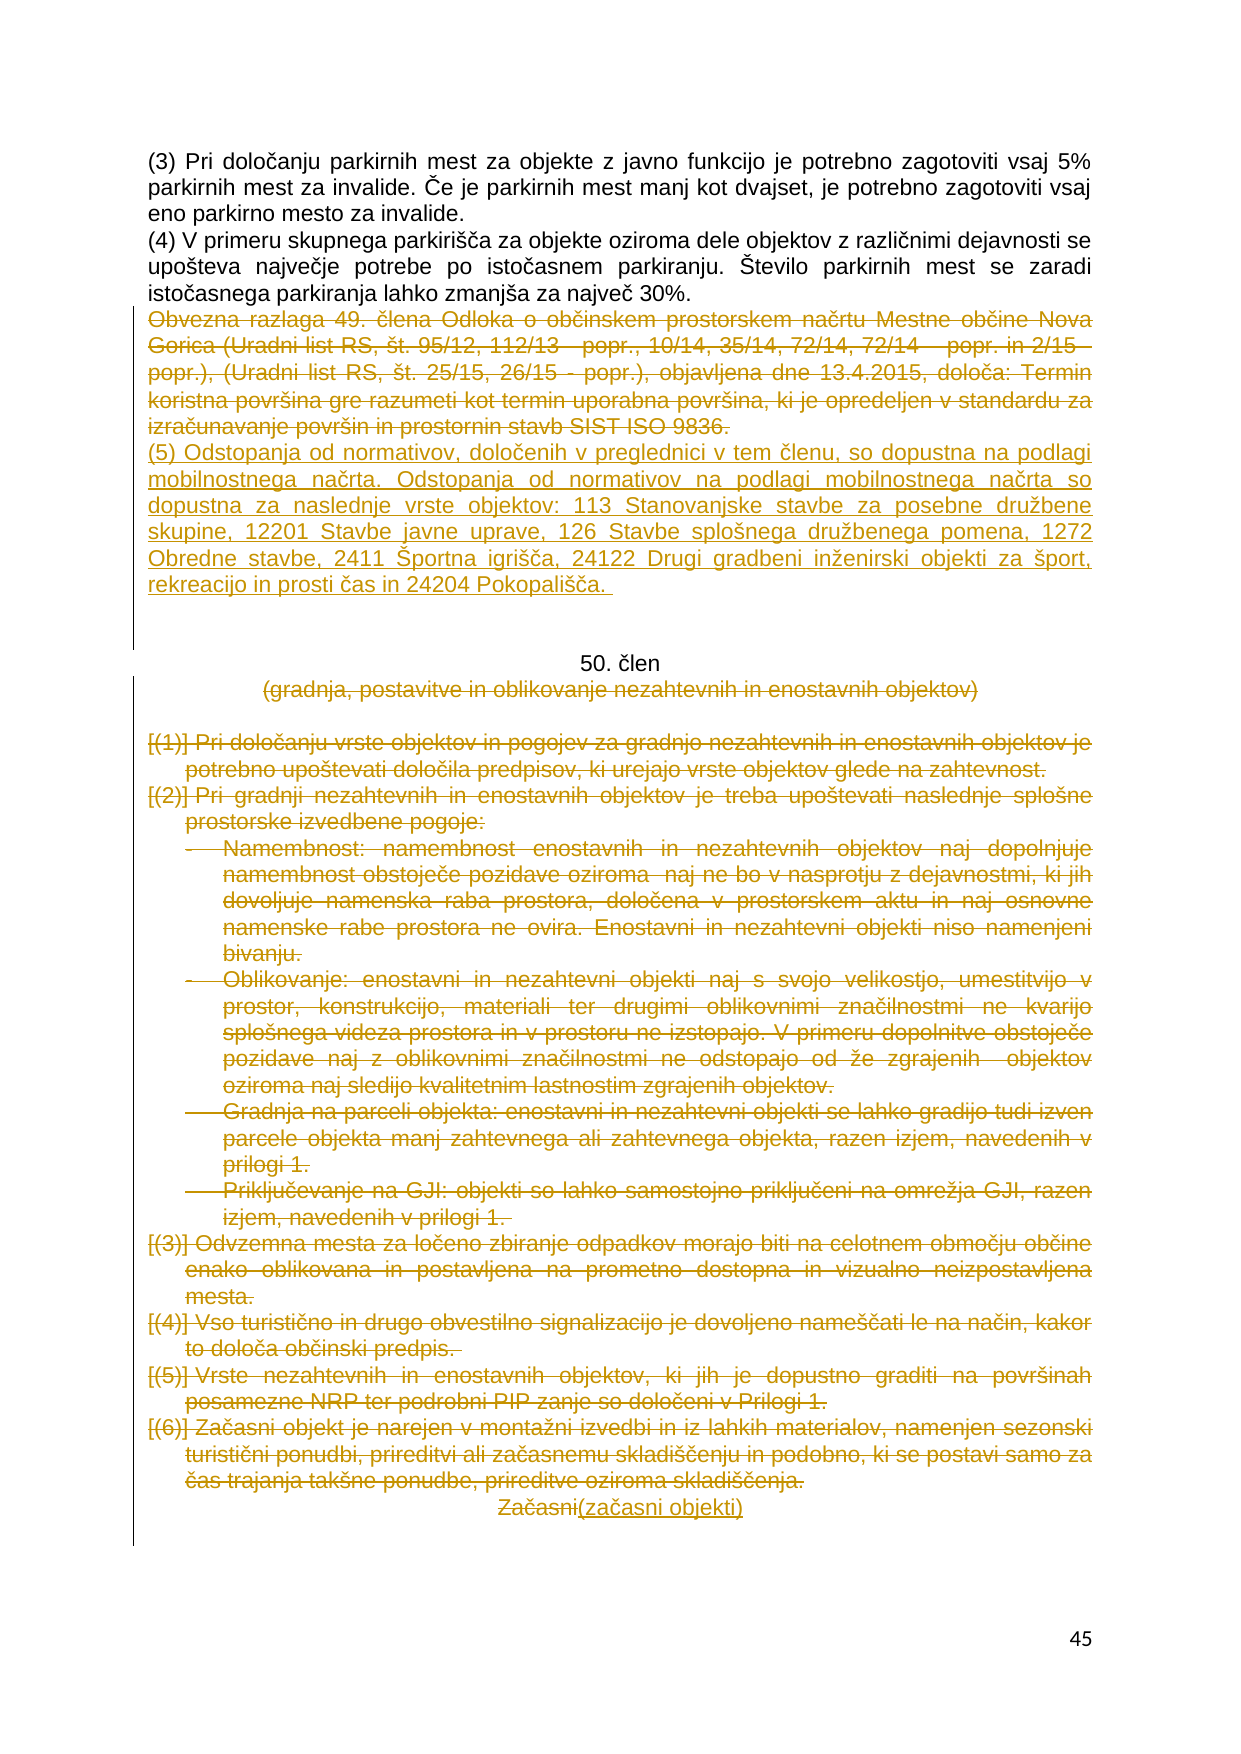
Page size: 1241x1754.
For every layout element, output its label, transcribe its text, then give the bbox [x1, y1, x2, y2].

text (3) Pri določanju parkirnih mest za objekte z javno funkcijo je potrebno zagotoviti vsaj 5% parkirnih mest za invalide. Če je parkirnih mest manj kot dvajset, je potrebno zagotoviti vsaj eno parkirno mesto za invalide. [148, 148, 1092, 227]
text (4) V primeru skupnega parkirišča za objekte oziroma dele objektov z različnimi dejavnosti se upošteva največje potrebe po istočasnem parkiranju. Število parkirnih mest se zaradi istočasnega parkiranja lahko zmanjša za največ 30%. [148, 227, 1092, 306]
text 50. člen [148, 650, 1092, 676]
